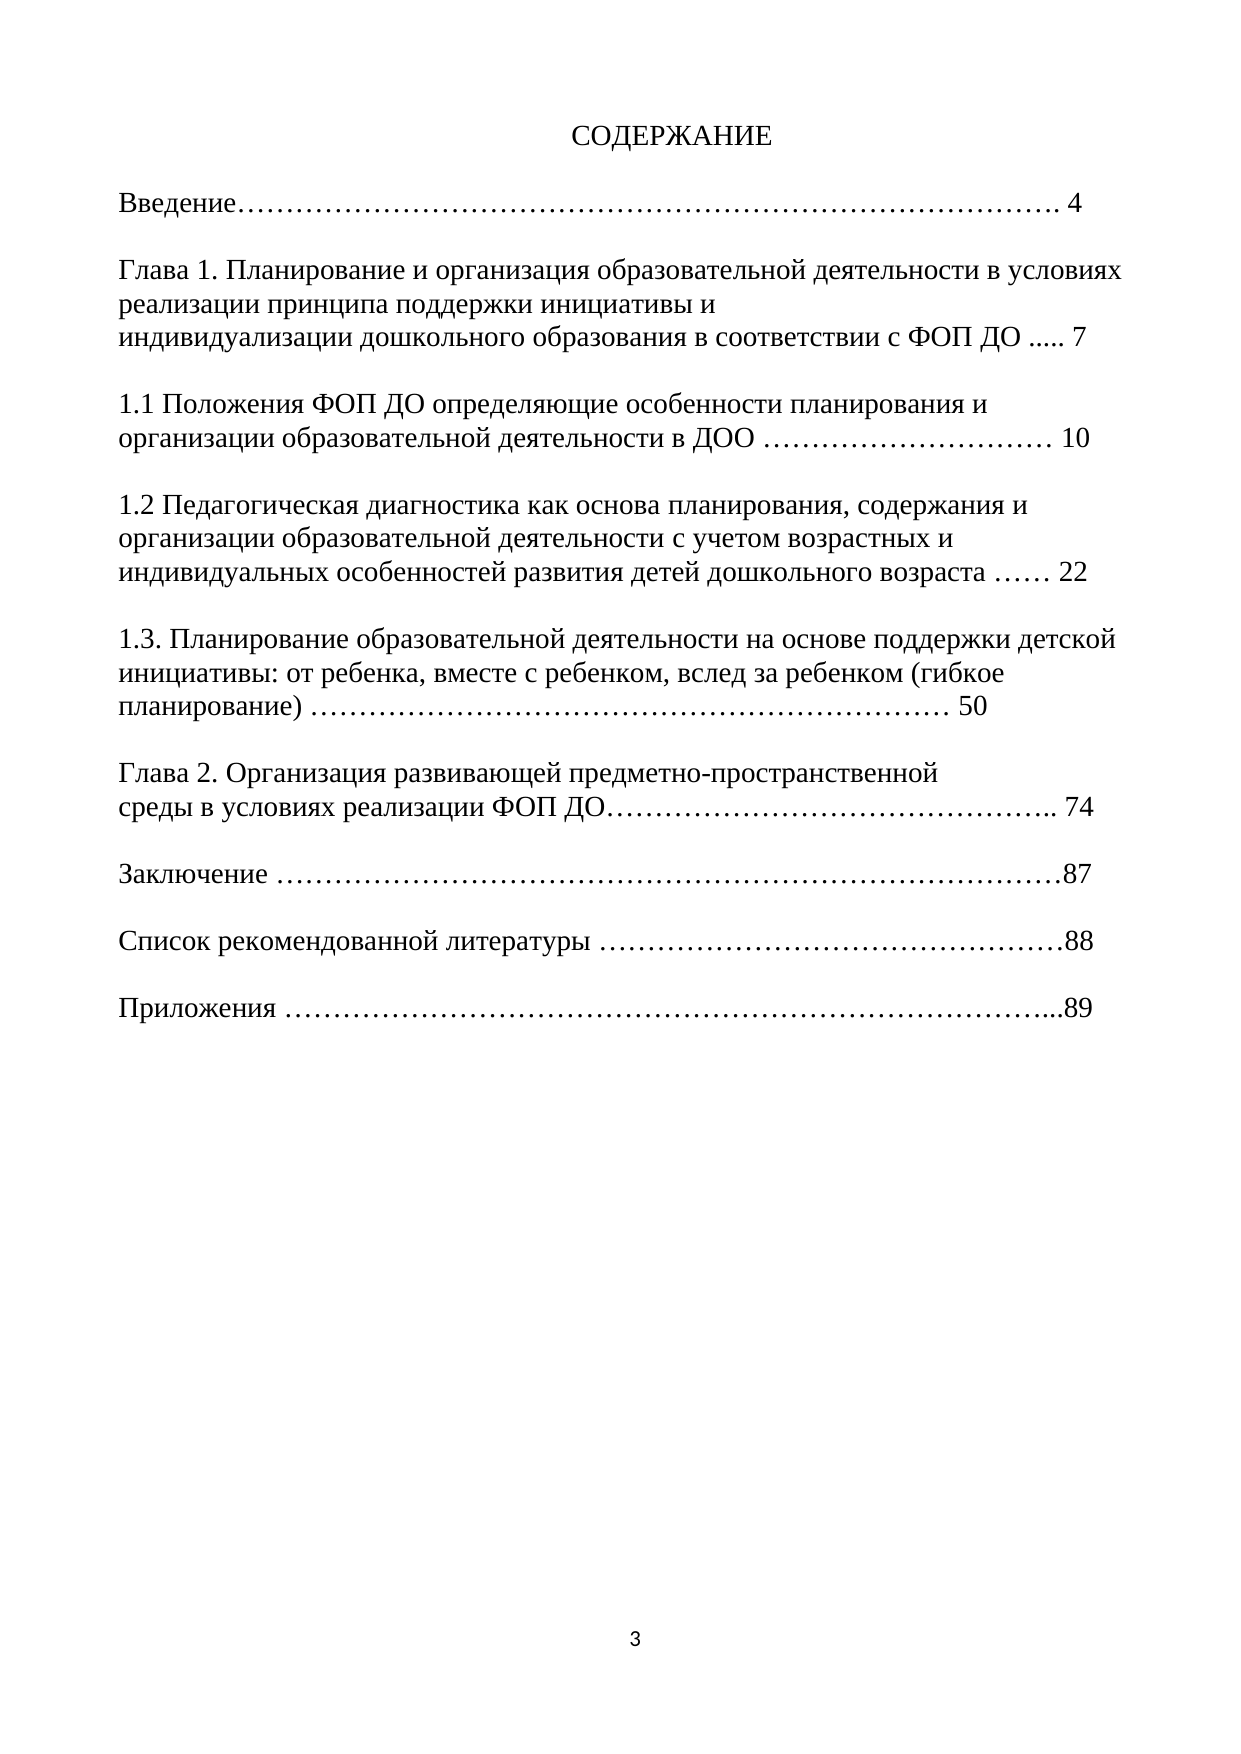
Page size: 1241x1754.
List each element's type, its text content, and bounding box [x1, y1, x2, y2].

text Заключение ………………………………………………………………………87 [118, 856, 1152, 889]
text индивидуализации дошкольного образования в соответствии с ФОП ДО ..... 7 [118, 319, 1152, 353]
text среды в условиях реализации ФОП ДО……………………………………….. 74 [118, 789, 1152, 822]
text Глава 1. Планирование и организация образовательной деятельности в условиях реализации принципа поддержки инициативы и [118, 252, 1152, 319]
text 1.2 Педагогическая диагностика как основа планирования, содержания и организации образовательной деятельности с учетом возрастных и индивидуальных особенностей развития детей дошкольного возраста …… 22 [118, 487, 1152, 588]
text Введение…………………………………………………………………………. 4 [118, 185, 1152, 219]
text СОДЕРЖАНИЕ [118, 118, 1152, 152]
text Приложения ……………………………………………………………………...89 [118, 990, 1152, 1024]
text 1.1 Положения ФОП ДО определяющие особенности планирования и организации образовательной деятельности в ДОО ………………………… 10 [118, 386, 1152, 453]
text Список рекомендованной литературы …………………………………………88 [118, 923, 1152, 957]
text Глава 2. Организация развивающей предметно-пространственной [118, 755, 1152, 789]
list 1.3. Планирование образовательной деятельности на основе поддержки детской инициативы: от ребенка, вместе с ребенком, вслед за ребенком (гибкое планирование) ………………………………………………………… 50 [118, 621, 1152, 722]
